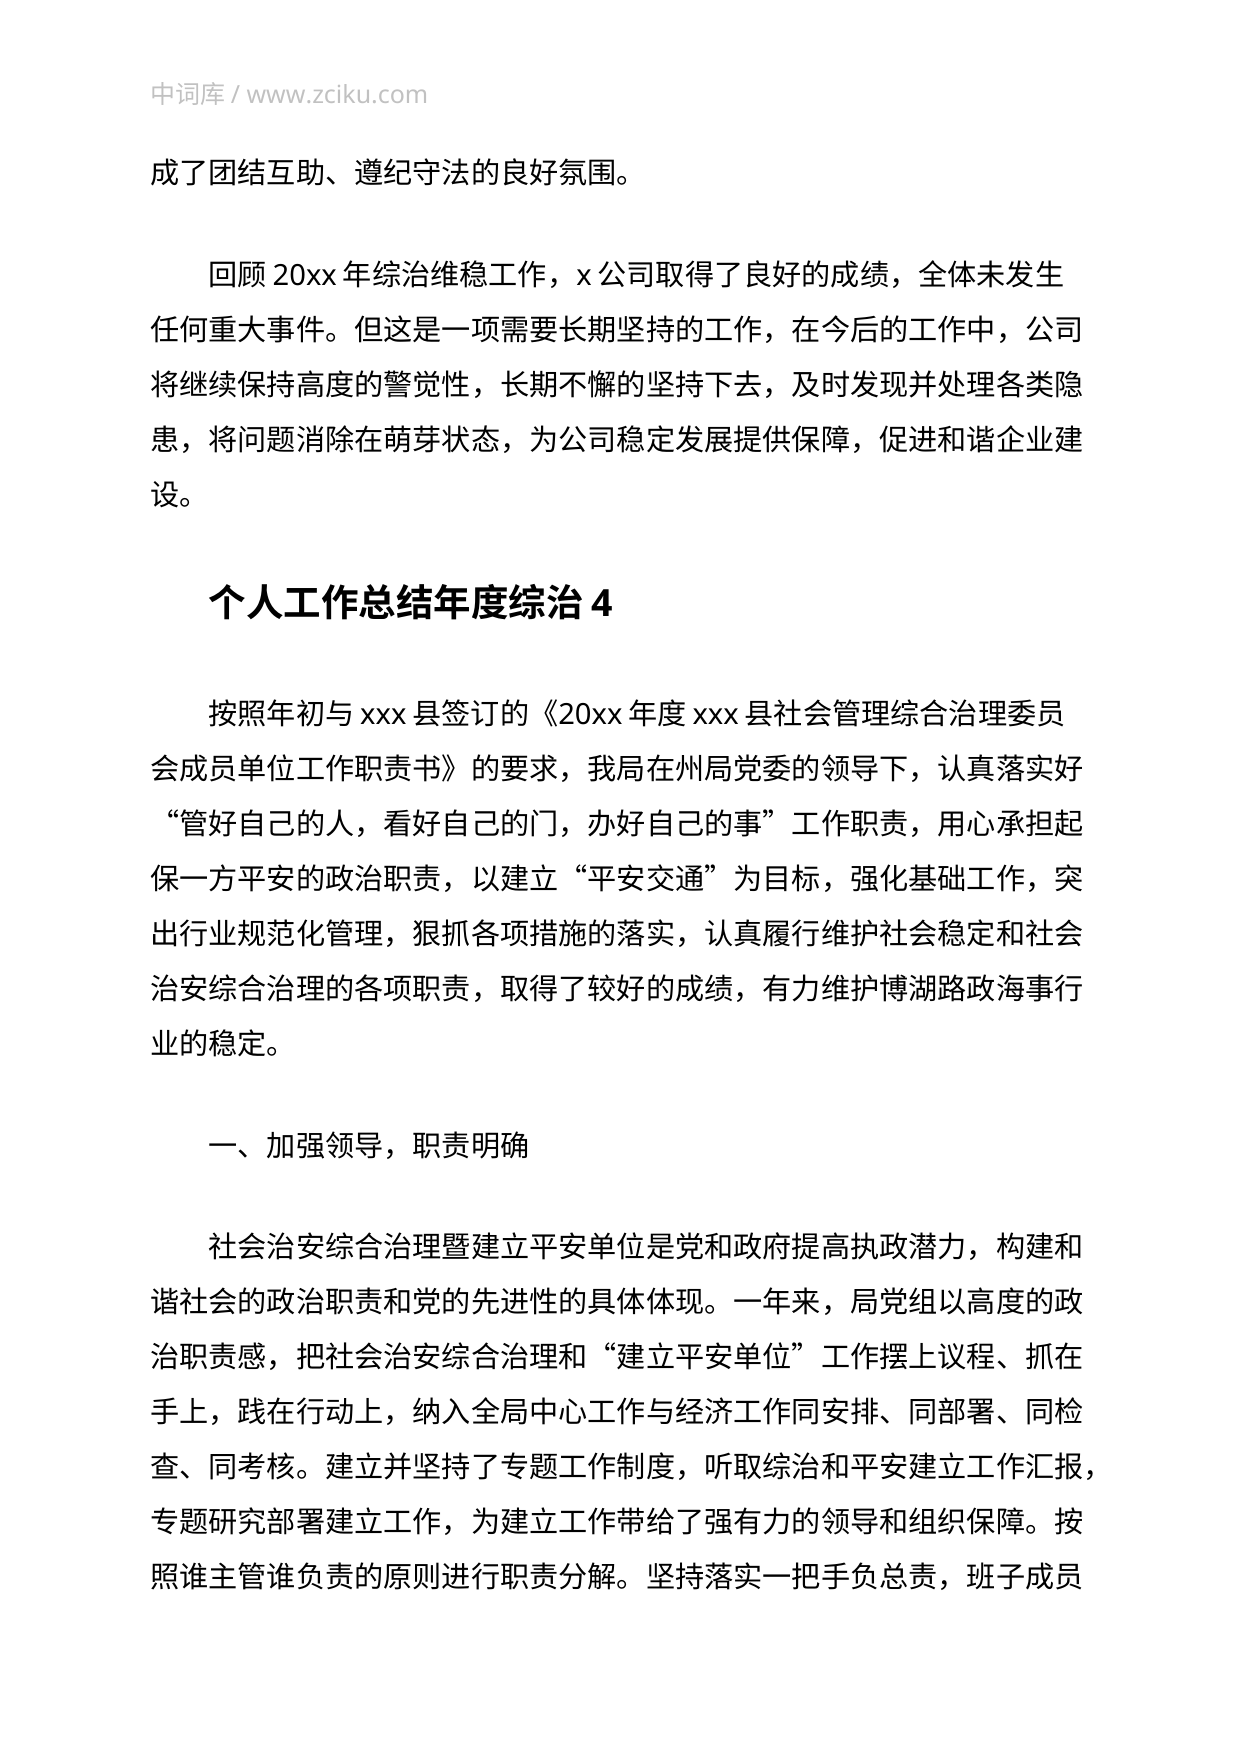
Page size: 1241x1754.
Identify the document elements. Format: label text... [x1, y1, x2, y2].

text 回顾20xx年综治维稳工作，x公司取得了良好的成绩，全体未发生任何重大事件。但这是一项需要长期坚持的工作，在今后的工作中，公司将继续保持高度的警觉性，长期不懈的坚持下去，及时发现并处理各类隐患，将问题消除在萌芽状态，为公司稳定发展提供保障，促进和谐企业建设。 [150, 252, 1090, 514]
text 按照年初与xxx县签订的《20xx年度xxx县社会管理综合治理委员会成员单位工作职责书》的要求，我局在州局党委的领导下，认真落实好“管好自己的人，看好自己的门，办好自己的事”工作职责，用心承担起保一方平安的政治职责，以建立“平安交通”为目标，强化基础工作，突出行业规范化管理，狠抓各项措施的落实，认真履行维护社会稳定和社会治安综合治理的各项职责，取得了较好的成绩，有力维护博湖路政海事行业的稳定。 [150, 691, 1090, 1063]
text 一、加强领导，职责明确 [150, 1122, 1090, 1164]
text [150, 1224, 1090, 1596]
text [150, 150, 1090, 192]
text 个人工作总结年度综治4 [150, 573, 1090, 628]
